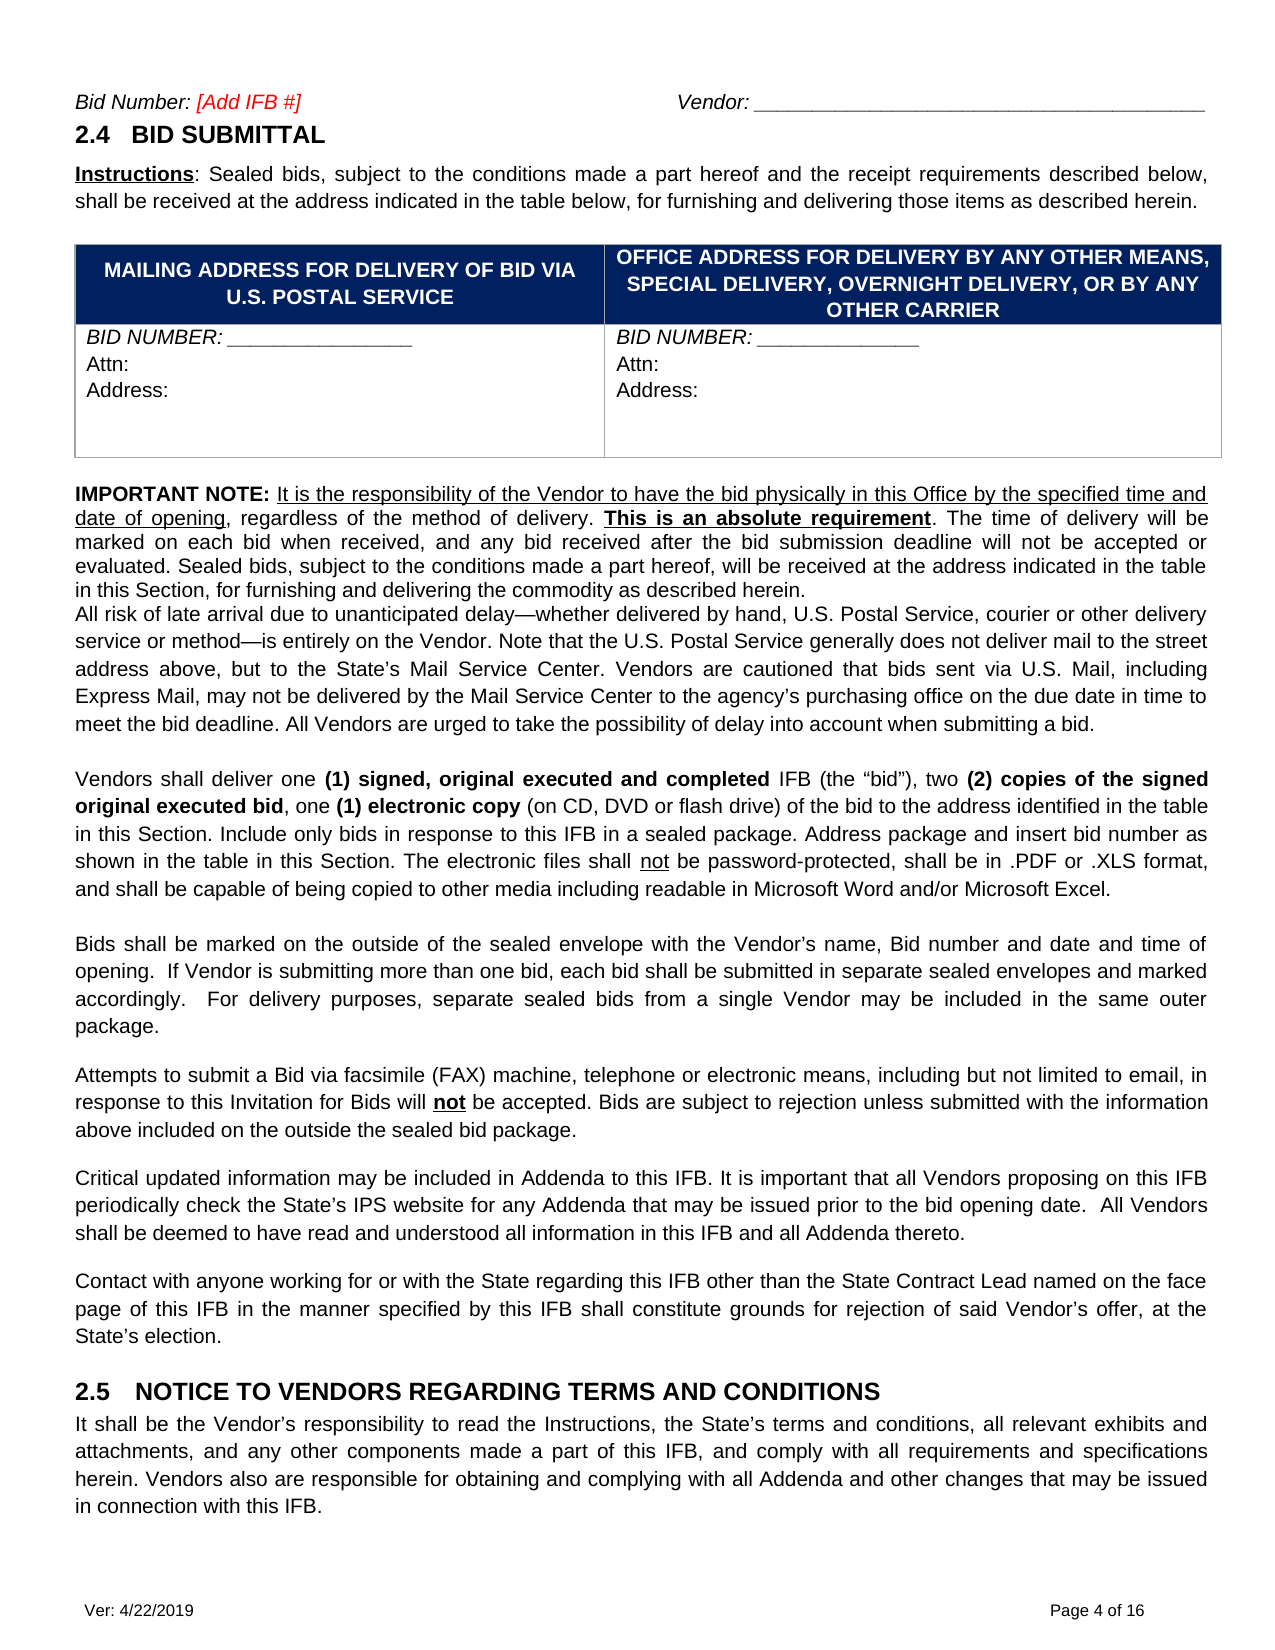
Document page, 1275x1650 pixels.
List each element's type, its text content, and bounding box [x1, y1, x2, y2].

table_header OFFICE ADDRESS FOR DELIVERY BY ANY OTHER MEANS, SPECIAL DELIVERY, OVERNIGHT DELIVERY, OR BY ANY OTHER CARRIER [605, 245, 1221, 324]
text Bids shall be marked on the outside of the sealed envelope with the Vendor’s name, Bid number and date and time of opening. If Vendor is submitting more than one bid, each bid shall be submitted in separate sealed envelopes and marked accordingly. For delivery purposes, separate sealed bids from a single Vendor may be included in the same outer package. [75, 932, 1209, 1038]
table_cell BID NUMBER: ______________ Attn: Address: [605, 325, 1221, 457]
table_cell BID NUMBER: ________________ Attn: Address: [76, 325, 604, 457]
text IMPORTANT NOTE: It is the responsibility of the Vendor to have the bid physically in this Office by the specified time and date of opening, regardless of the method of delivery. This is an absolute requirement. The time of delivery will be marked on each bid when received, and any bid received after the bid submission deadline will not be accepted or evaluated. Sealed bids, subject to the conditions made a part hereof, will be received at the address indicated in the table in this Section, for furnishing and delivering the commodity as described herein. [75, 482, 1209, 602]
text Contact with anyone working for or with the State regarding this IFB other than the State Contract Lead named on the face page of this IFB in the manner specified by this IFB shall constitute grounds for rejection of said Vendor’s offer, at the State’s election. [75, 1269, 1209, 1348]
text Attempts to submit a Bid via facsimile (FAX) machine, telephone or electronic means, including but not limited to email, in response to this Invitation for Bids will not be accepted. Bids are subject to rejection unless submitted with the information above included on the outside the sealed bid package. [75, 1062, 1209, 1141]
subtitle BID SUBMITTAL [75, 120, 1209, 149]
list Instructions: Sealed bids, subject to the conditions made a part hereof and the receipt requirements described below, shall be received at the address indicated in the table below, for furnishing and delivering those items as described herein. [75, 161, 1209, 213]
text All risk of late arrival due to unanticipated delay—whether delivered by hand, U.S. Postal Service, courier or other delivery service or method—is entirely on the Vendor. Note that the U.S. Postal Service generally does not deliver mail to the street address above, but to the State’s Mail Service Center. Vendors are cautioned that bids sent via U.S. Mail, including Express Mail, may not be delivered by the Mail Service Center to the agency’s purchasing office on the due date in time to meet the bid deadline. All Vendors are urged to take the possibility of delay into account when submitting a bid. [75, 602, 1209, 736]
text Vendors shall deliver one (1) signed, original executed and completed IFB (the “bid”), two (2) copies of the signed original executed bid, one (1) electronic copy (on CD, DVD or flash drive) of the bid to the address identified in the table in this Section. Include only bids in response to this IFB in a sealed package. Address package and insert bid number as shown in the table in this Section. The electronic files shall not be password-protected, shall be in .PDF or .XLS format, and shall be capable of being copied to other media including readable in Microsoft Word and/or Microsoft Excel. [75, 767, 1209, 901]
text It shall be the Vendor’s responsibility to read the Instructions, the State’s terms and conditions, all relevant exhibits and attachments, and any other components made a part of this IFB, and comply with all requirements and specifications herein. Vendors also are responsible for obtaining and complying with all Addenda and other changes that may be issued in connection with this IFB. [75, 1412, 1209, 1518]
list NOTICE TO VENDORS REGARDING TERMS AND CONDITIONS [75, 1377, 1209, 1405]
table_header MAILING ADDRESS FOR DELIVERY OF BID VIA U.S. POSTAL SERVICE [76, 245, 604, 324]
text Critical updated information may be included in Addenda to this IFB. It is important that all Vendors proposing on this IFB periodically check the State’s IPS website for any Addenda that may be issued prior to the bid opening date. All Vendors shall be deemed to have read and understood all information in this IFB and all Addenda thereto. [75, 1166, 1209, 1245]
